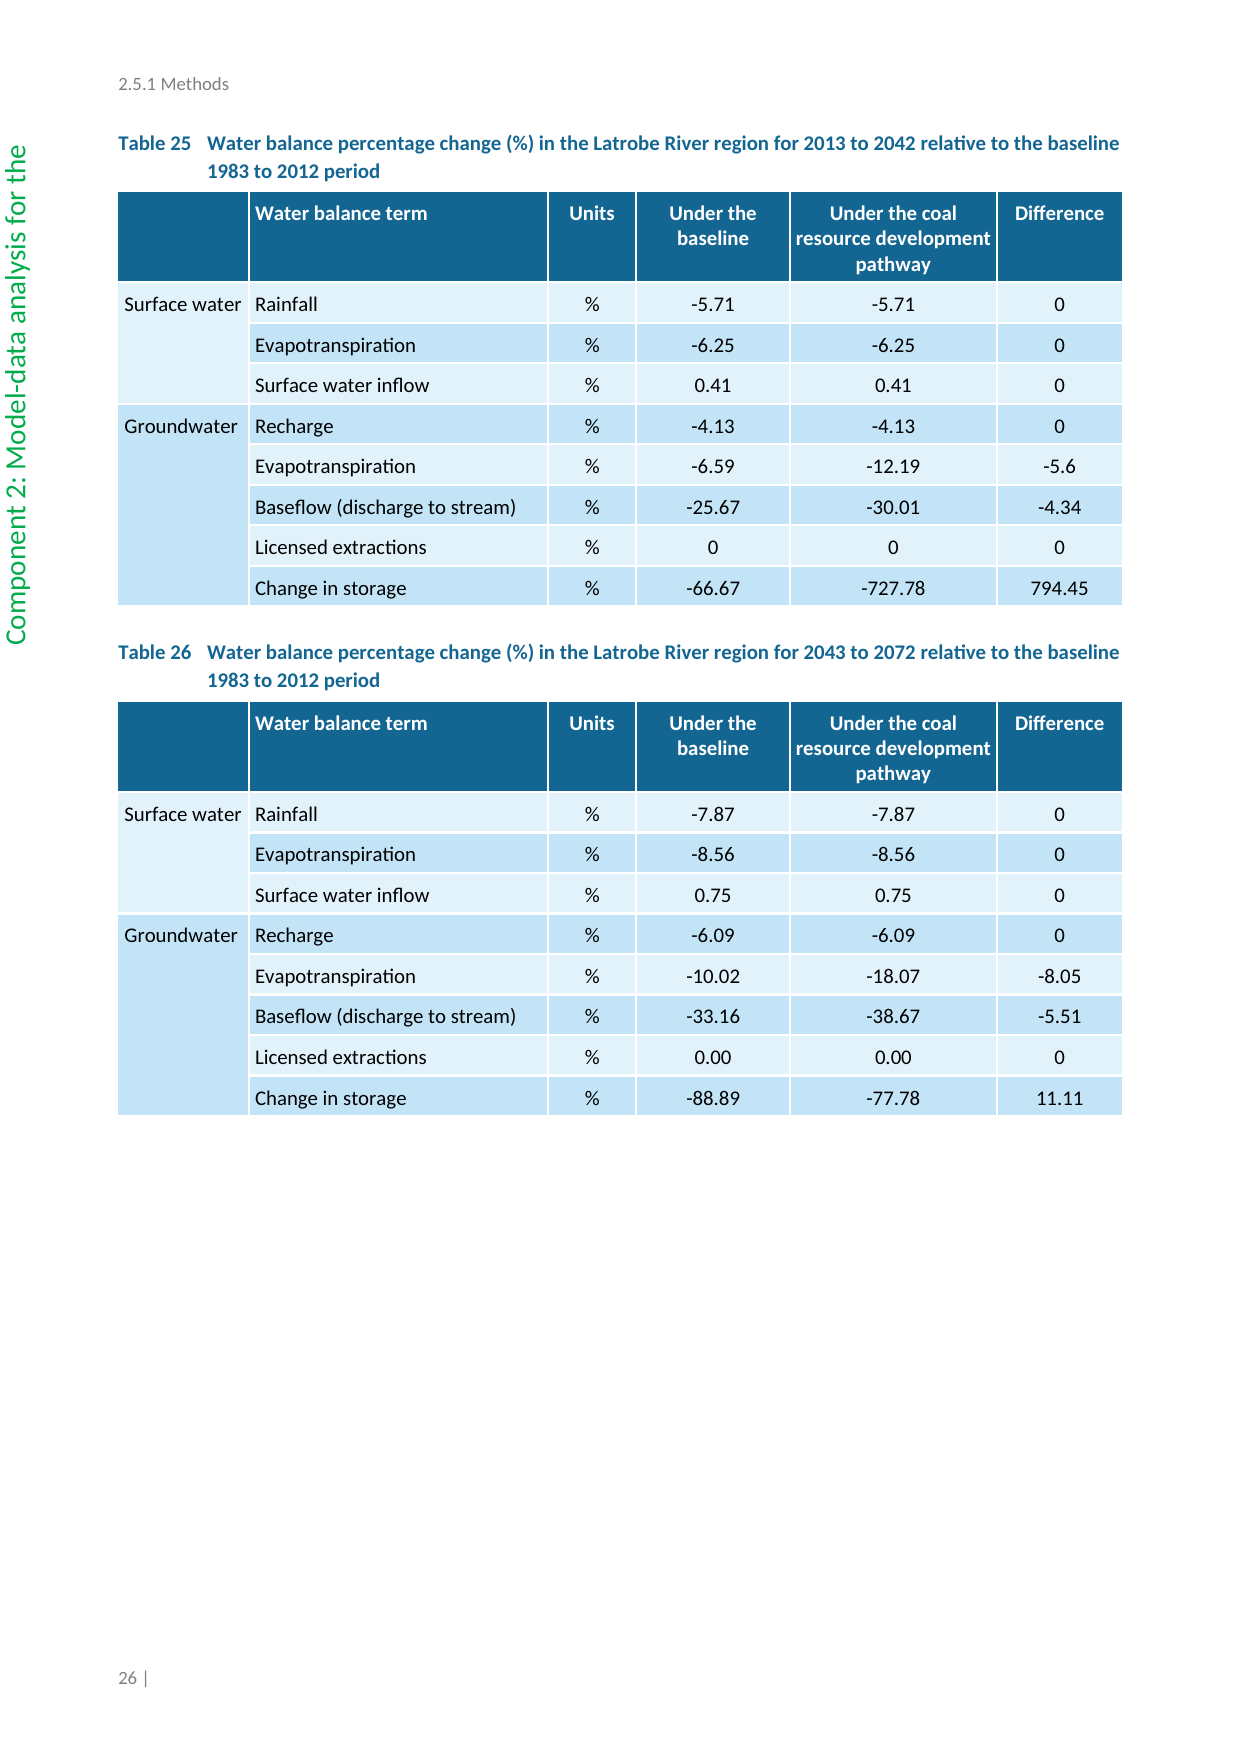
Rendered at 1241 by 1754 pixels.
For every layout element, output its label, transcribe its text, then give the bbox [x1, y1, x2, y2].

table_cell % [549, 793, 635, 831]
table_cell -12.19 [791, 445, 996, 484]
table_cell 0 [998, 1036, 1122, 1074]
table_cell % [549, 874, 635, 912]
table_cell Evapotranspiration [250, 324, 547, 362]
table_cell -5.6 [998, 445, 1122, 484]
table_cell Evapotranspiration [250, 834, 547, 872]
table_cell Baseflow (discharge to stream) [250, 486, 547, 524]
table_header Under the coal resource development pathway [791, 192, 996, 281]
table_cell -30.01 [791, 486, 996, 524]
table_cell 11.11 [998, 1077, 1122, 1115]
table_cell 0.75 [791, 874, 996, 912]
table_cell % [549, 445, 635, 484]
table_cell -6.25 [637, 324, 789, 362]
table_cell 0 [998, 526, 1122, 565]
table_cell % [549, 996, 635, 1034]
table_cell % [549, 364, 635, 403]
table_cell -66.67 [637, 567, 789, 605]
table_cell 794.45 [998, 567, 1122, 605]
table_cell Change in storage [250, 1077, 547, 1115]
table_cell % [549, 405, 635, 443]
table_cell Evapotranspiration [250, 955, 547, 993]
table_cell -4.13 [791, 405, 996, 443]
table_cell Rainfall [250, 283, 547, 322]
table_cell -8.56 [791, 834, 996, 872]
table_header Water balance term [250, 192, 547, 281]
table_cell 0 [998, 283, 1122, 322]
table_cell -6.09 [637, 915, 789, 953]
table_cell Surface water [118, 283, 248, 403]
table_cell -6.25 [791, 324, 996, 362]
table_cell -18.07 [791, 955, 996, 993]
table_cell 0.41 [637, 364, 789, 403]
table_cell Recharge [250, 915, 547, 953]
table_cell Evapotranspiration [250, 445, 547, 484]
table_header Difference [998, 192, 1122, 281]
table_cell 0.00 [637, 1036, 789, 1074]
table_header Under the baseline [637, 702, 789, 791]
text Table 26 Water balance percentage change (%) in the Latrobe River region for 2043 to 2072 relative to the baseline 1983 to 2012 period [118, 639, 1122, 693]
table_cell 0 [637, 526, 789, 565]
table_cell 0 [791, 526, 996, 565]
table_cell -88.89 [637, 1077, 789, 1115]
table_cell % [549, 1077, 635, 1115]
table_cell Surface water inflow [250, 364, 547, 403]
table_cell -10.02 [637, 955, 789, 993]
table_cell -38.67 [791, 996, 996, 1034]
table_header [118, 192, 248, 281]
table_header Difference [998, 702, 1122, 791]
table_header [118, 702, 248, 791]
table_cell % [549, 526, 635, 565]
table_cell Rainfall [250, 793, 547, 831]
table_cell 0 [998, 915, 1122, 953]
table_cell 0 [998, 834, 1122, 872]
table_cell -8.56 [637, 834, 789, 872]
table_cell Change in storage [250, 567, 547, 605]
table_header Under the baseline [637, 192, 789, 281]
table_cell Surface water inflow [250, 874, 547, 912]
table_cell -5.51 [998, 996, 1122, 1034]
table_cell % [549, 324, 635, 362]
table_cell 0 [998, 874, 1122, 912]
table_cell -5.71 [791, 283, 996, 322]
table_cell % [549, 915, 635, 953]
table_cell Surface water [118, 793, 248, 912]
table_cell -7.87 [791, 793, 996, 831]
table_header Units [549, 702, 635, 791]
table_cell 0.41 [791, 364, 996, 403]
table_cell % [549, 1036, 635, 1074]
table_header Water balance term [250, 702, 547, 791]
table_cell 0 [998, 324, 1122, 362]
table_cell -5.71 [637, 283, 789, 322]
table_cell -6.09 [791, 915, 996, 953]
table_cell -4.13 [637, 405, 789, 443]
table_cell -6.59 [637, 445, 789, 484]
table_cell 0 [998, 793, 1122, 831]
table_cell % [549, 955, 635, 993]
table_cell % [549, 283, 635, 322]
table_cell 0.00 [791, 1036, 996, 1074]
table_cell -727.78 [791, 567, 996, 605]
table_cell -25.67 [637, 486, 789, 524]
table_cell % [549, 486, 635, 524]
text Table 25 Water balance percentage change (%) in the Latrobe River region for 2013 to 2042 relative to the baseline 1983 to 2012 period [118, 130, 1122, 183]
table_cell Recharge [250, 405, 547, 443]
table_cell % [549, 567, 635, 605]
table_cell Groundwater [118, 405, 248, 605]
table_cell Licensed extractions [250, 1036, 547, 1074]
table_cell Licensed extractions [250, 526, 547, 565]
table_cell 0 [998, 405, 1122, 443]
table_cell Groundwater [118, 915, 248, 1115]
table_cell -7.87 [637, 793, 789, 831]
table_cell -4.34 [998, 486, 1122, 524]
table_cell % [549, 834, 635, 872]
table_header Under the coal resource development pathway [791, 702, 996, 791]
table_cell Baseflow (discharge to stream) [250, 996, 547, 1034]
table_cell 0.75 [637, 874, 789, 912]
table_cell -8.05 [998, 955, 1122, 993]
table_header Units [549, 192, 635, 281]
table_cell -77.78 [791, 1077, 996, 1115]
table_cell 0 [998, 364, 1122, 403]
table_cell -33.16 [637, 996, 789, 1034]
